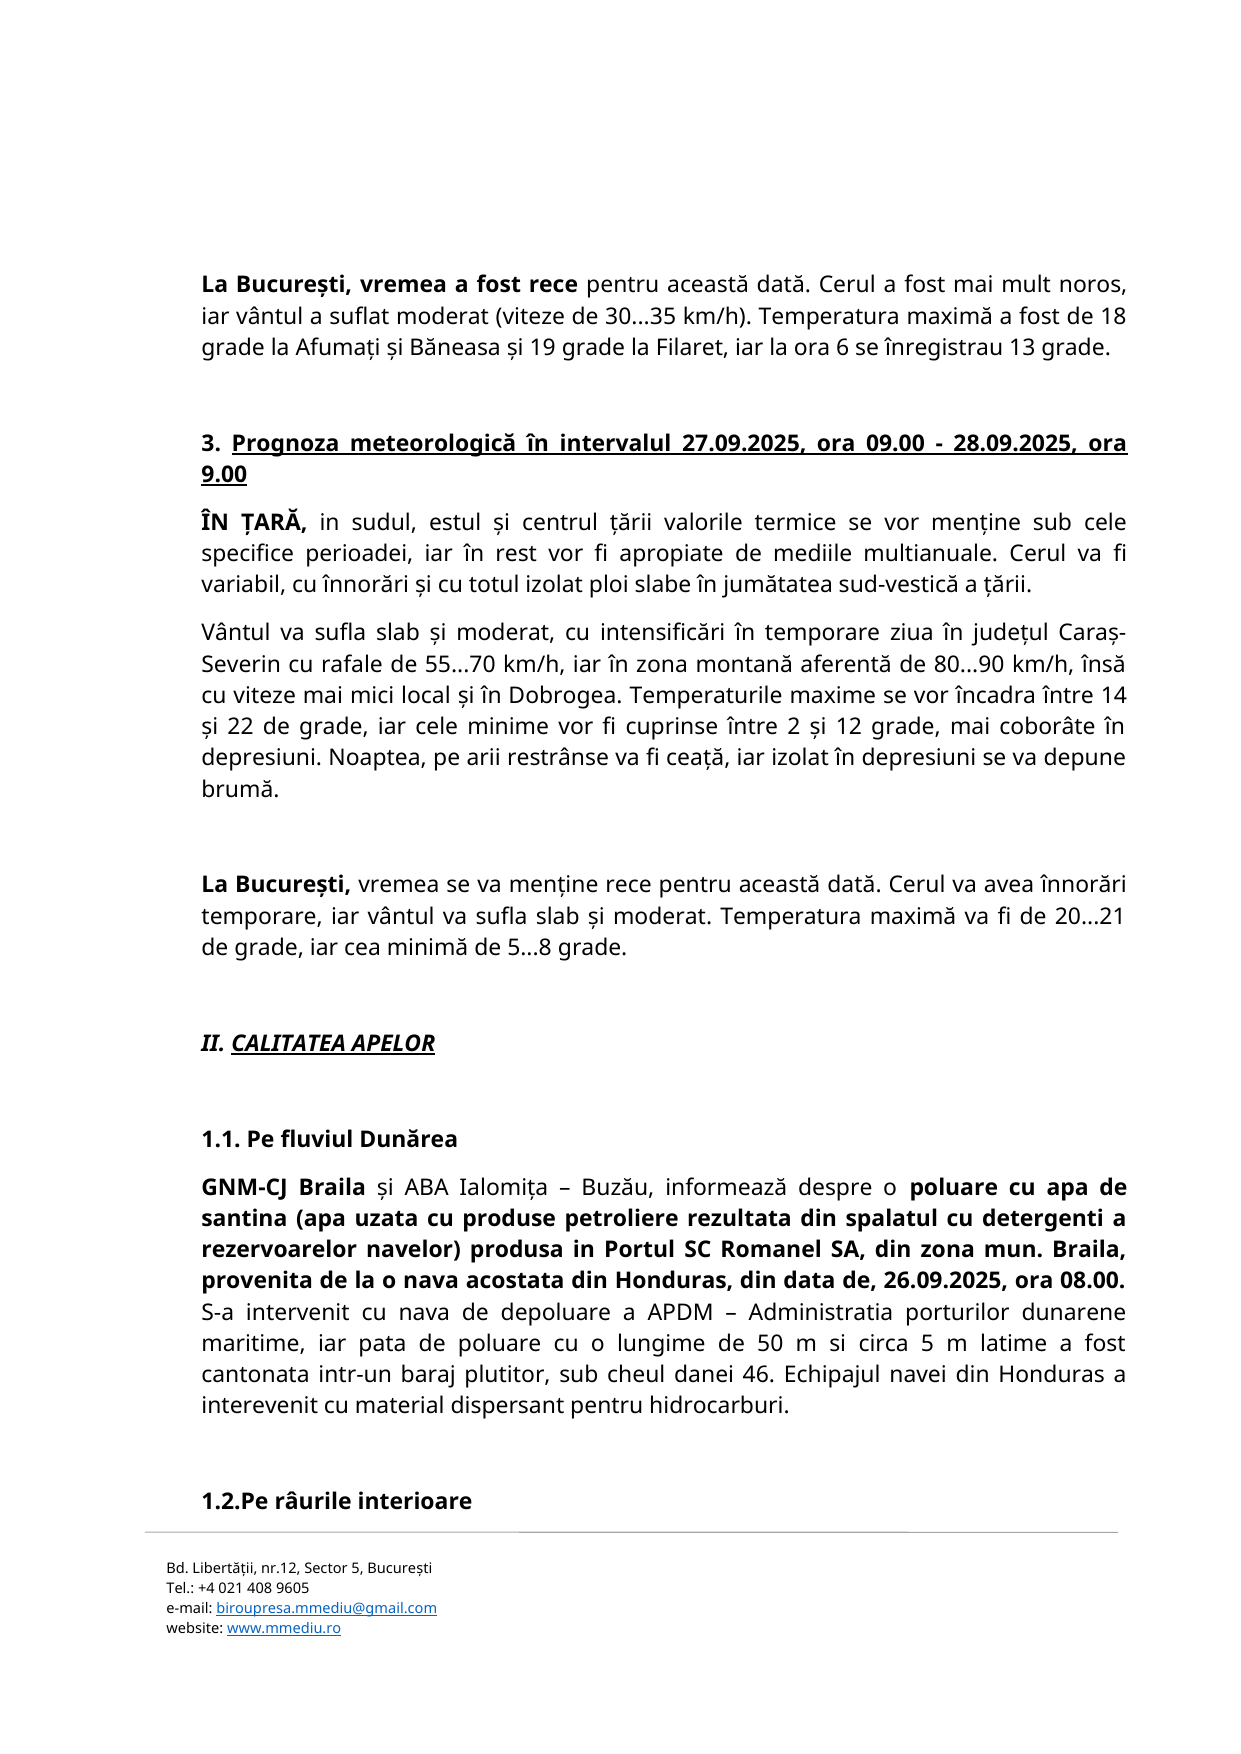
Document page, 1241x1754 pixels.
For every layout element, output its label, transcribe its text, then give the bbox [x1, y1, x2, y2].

text 1.1. Pe fluviul Dunărea [201, 1123, 1128, 1154]
text La Bucureşti, vremea a fost rece pentru această dată. Cerul a fost mai mult noros, iar vântul a suflat moderat (viteze de 30...35 km/h). Temperatura maximă a fost de 18 grade la Afumați și Băneasa și 19 grade la Filaret, iar la ora 6 se înregistrau 13 grade. [201, 268, 1128, 362]
text ÎN ȚARĂ, in sudul, estul și centrul țării valorile termice se vor menține sub cele specifice perioadei, iar în rest vor fi apropiate de mediile multianuale. Cerul va fi variabil, cu înnorări și cu totul izolat ploi slabe în jumătatea sud-vestică a țării. [201, 506, 1128, 600]
text Vântul va sufla slab și moderat, cu intensificări în temporare ziua în județul Caraș-Severin cu rafale de 55...70 km/h, iar în zona montană aferentă de 80...90 km/h, însă cu viteze mai mici local și în Dobrogea. Temperaturile maxime se vor încadra între 14 și 22 de grade, iar cele minime vor fi cuprinse între 2 și 12 grade, mai coborâte în depresiuni. Noaptea, pe arii restrânse va fi ceață, iar izolat în depresiuni se va depune brumă. [201, 616, 1128, 804]
text La Bucureşti, vremea se va menține rece pentru această dată. Cerul va avea înnorări temporare, iar vântul va sufla slab și moderat. Temperatura maximă va fi de 20...21 de grade, iar cea minimă de 5...8 grade. [201, 868, 1128, 962]
text 3. Prognoza meteorologică în intervalul 27.09.2025, ora 09.00 - 28.09.2025, ora 9.00 [201, 427, 1128, 489]
text II. CALITATEA APELOR [201, 1027, 1128, 1058]
text 1.2.Pe râurile interioare [201, 1485, 1128, 1516]
text GNM-CJ Braila și ABA Ialomița – Buzău, informează despre o poluare cu apa de santina (apa uzata cu produse petroliere rezultata din spalatul cu detergenti a rezervoarelor navelor) produsa in Portul SC Romanel SA, din zona mun. Braila, provenita de la o nava acostata din Honduras, din data de, 26.09.2025, ora 08.00. S-a intervenit cu nava de depoluare a APDM – Administratia porturilor dunarene maritime, iar pata de poluare cu o lungime de 50 m si circa 5 m latime a fost cantonata intr-un baraj plutitor, sub cheul danei 46. Echipajul navei din Honduras a interevenit cu material dispersant pentru hidrocarburi. [201, 1171, 1128, 1421]
